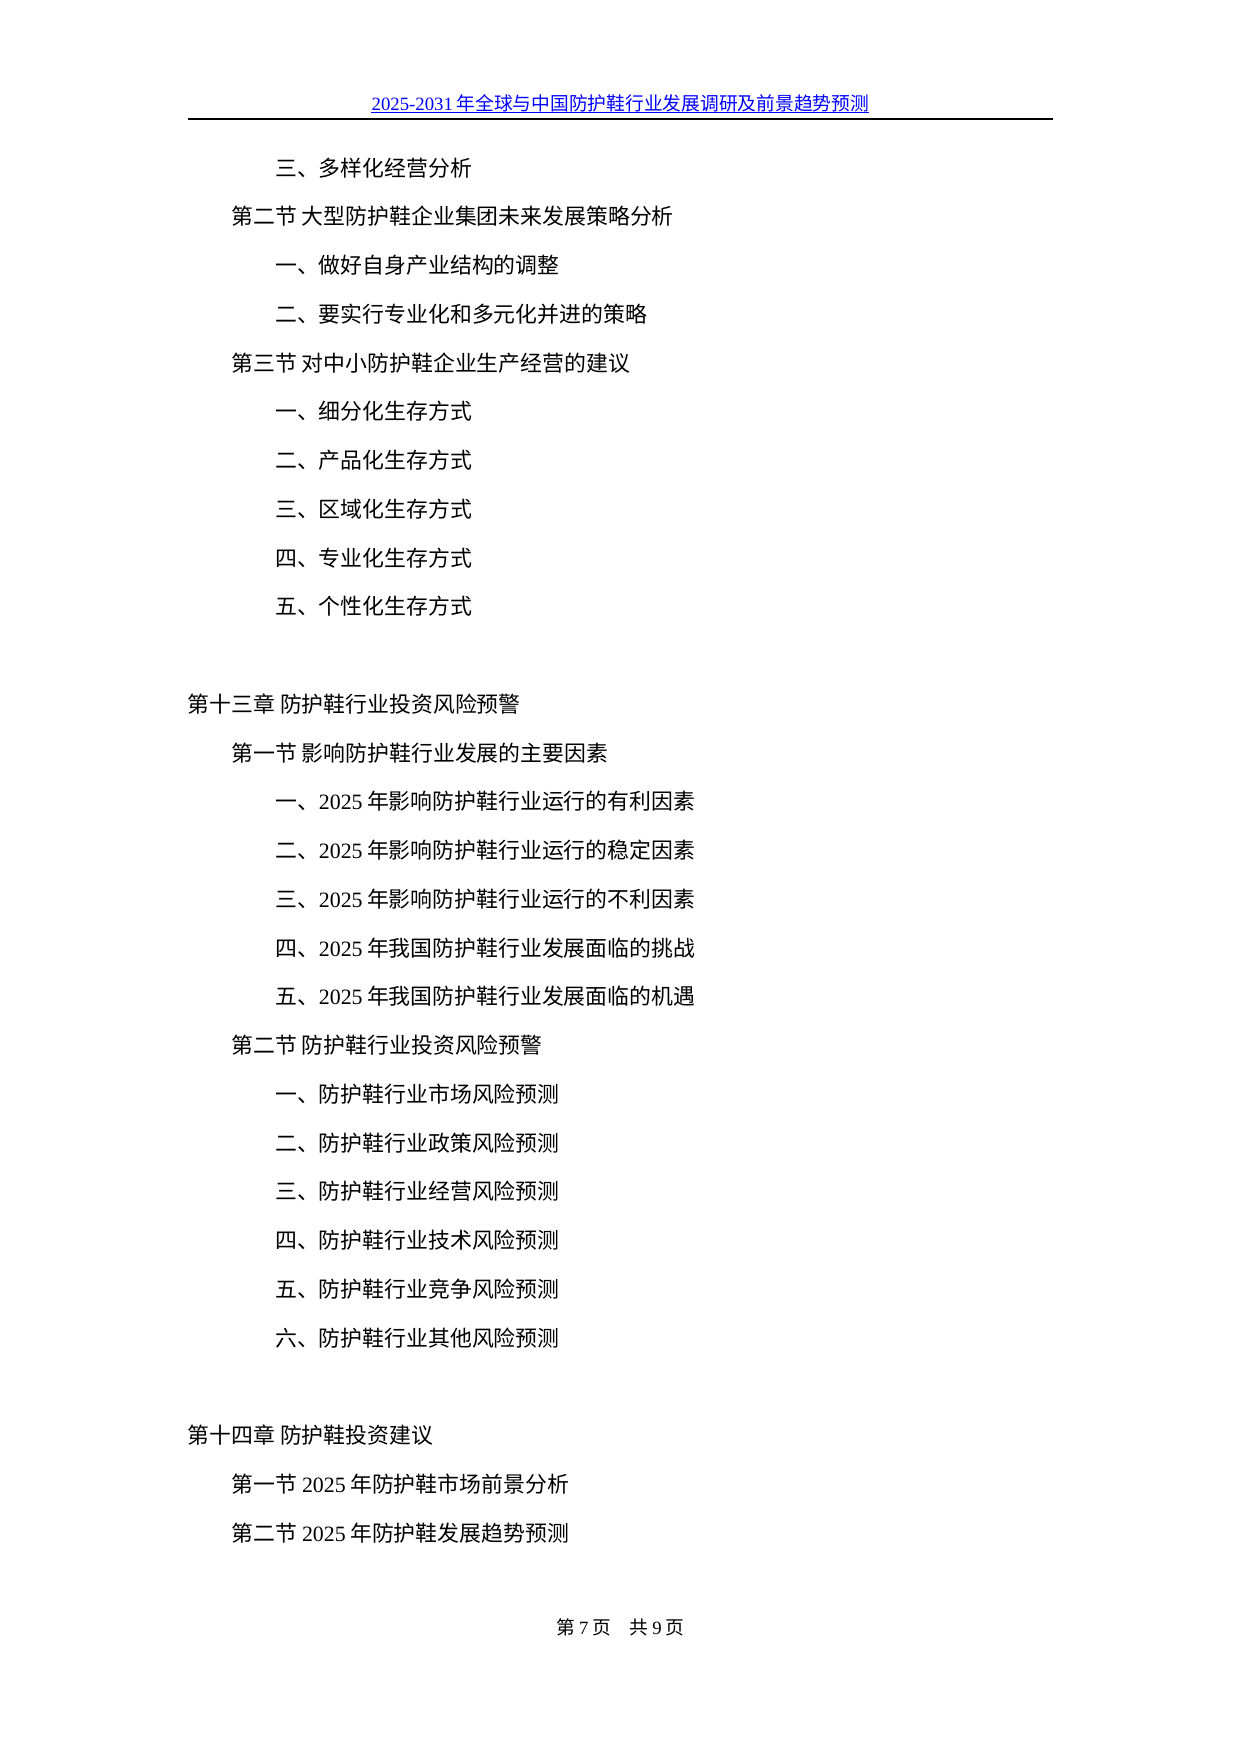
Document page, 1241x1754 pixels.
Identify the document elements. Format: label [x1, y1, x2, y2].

text [187, 150, 1053, 1548]
